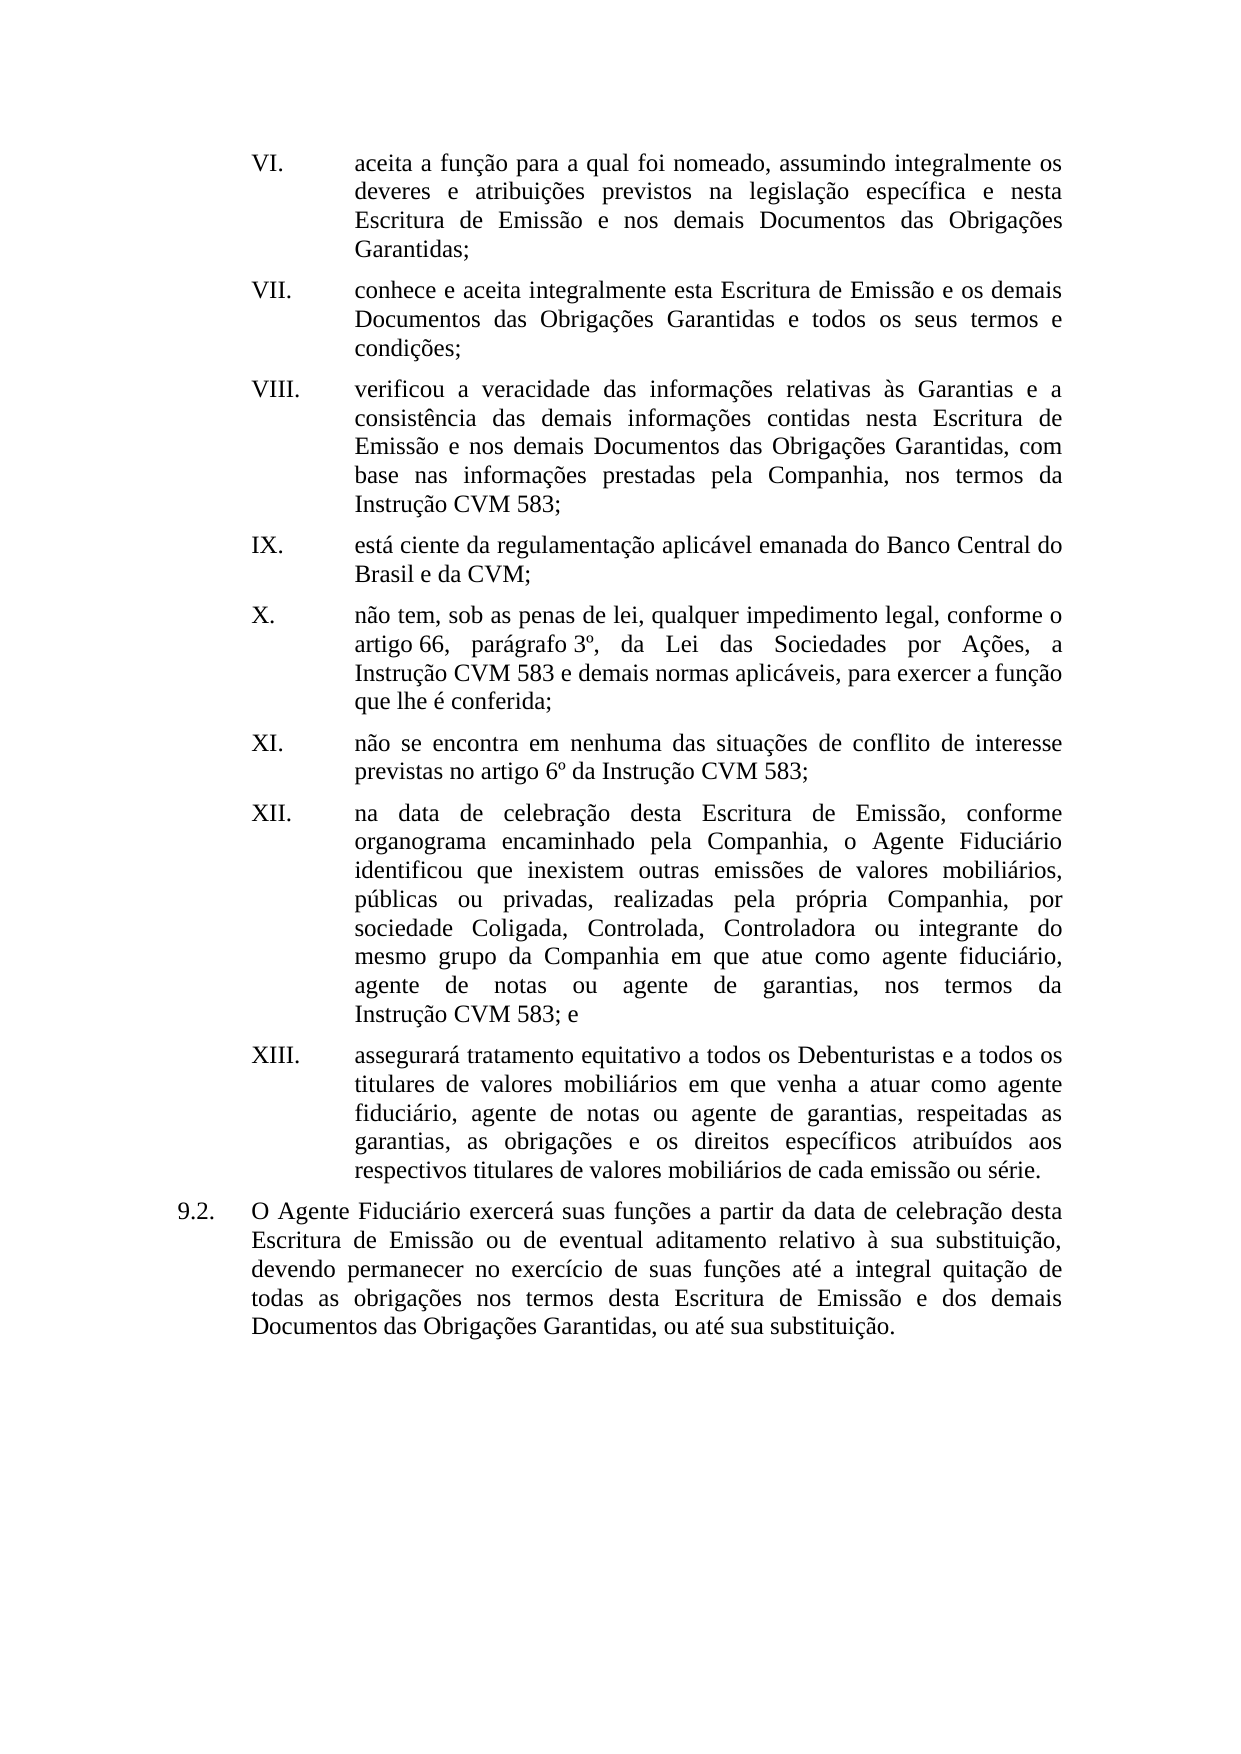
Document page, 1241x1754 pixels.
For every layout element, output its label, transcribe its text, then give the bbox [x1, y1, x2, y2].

text VIII. verificou a veracidade das informações relativas às Garantias e a consistência das demais informações contidas nesta Escritura de Emissão e nos demais Documentos das Obrigações Garantidas, com base nas informações prestadas pela Companhia, nos termos da Instrução CVM 583; [251, 374, 1063, 518]
list na data de celebração desta Escritura de Emissão, conforme organograma encaminhado pela Companhia, o Agente Fiduciário identificou que inexistem outras emissões de valores mobiliários, públicas ou privadas, realizadas pela própria Companhia, por sociedade Coligada, Controlada, Controladora ou integrante do mesmo grupo da Companhia em que atue como agente fiduciário, agente de notas ou agente de garantias, nos termos da Instrução CVM 583; e [251, 798, 1063, 1028]
list assegurará tratamento equitativo a todos os Debenturistas e a todos os titulares de valores mobiliários em que venha a atuar como agente fiduciário, agente de notas ou agente de garantias, respeitadas as garantias, as obrigações e os direitos específicos atribuídos aos respectivos titulares de valores mobiliários de cada emissão ou série. [251, 1040, 1063, 1184]
text IX. está ciente da regulamentação aplicável emanada do Banco Central do Brasil e da CVM; [251, 530, 1063, 588]
list não tem, sob as penas de lei, qualquer impedimento legal, conforme o artigo 66, parágrafo 3º, da Lei das Sociedades por Ações, a Instrução CVM 583 e demais normas aplicáveis, para exercer a função que lhe é conferida; [251, 600, 1063, 715]
text 9.2. O Agente Fiduciário exercerá suas funções a partir da data de celebração desta Escritura de Emissão ou de eventual aditamento relativo à sua substituição, devendo permanecer no exercício de suas funções até a integral quitação de todas as obrigações nos termos desta Escritura de Emissão e dos demais Documentos das Obrigações Garantidas, ou até sua substituição. [177, 1196, 1063, 1340]
list não se encontra em nenhuma das situações de conflito de interesse previstas no artigo 6º da Instrução CVM 583; [251, 728, 1063, 785]
text VII. conhece e aceita integralmente esta Escritura de Emissão e os demais Documentos das Obrigações Garantidas e todos os seus termos e condições; [251, 275, 1063, 361]
text VI. aceita a função para a qual foi nomeado, assumindo integralmente os deveres e atribuições previstos na legislação específica e nesta Escritura de Emissão e nos demais Documentos das Obrigações Garantidas; [251, 148, 1063, 263]
